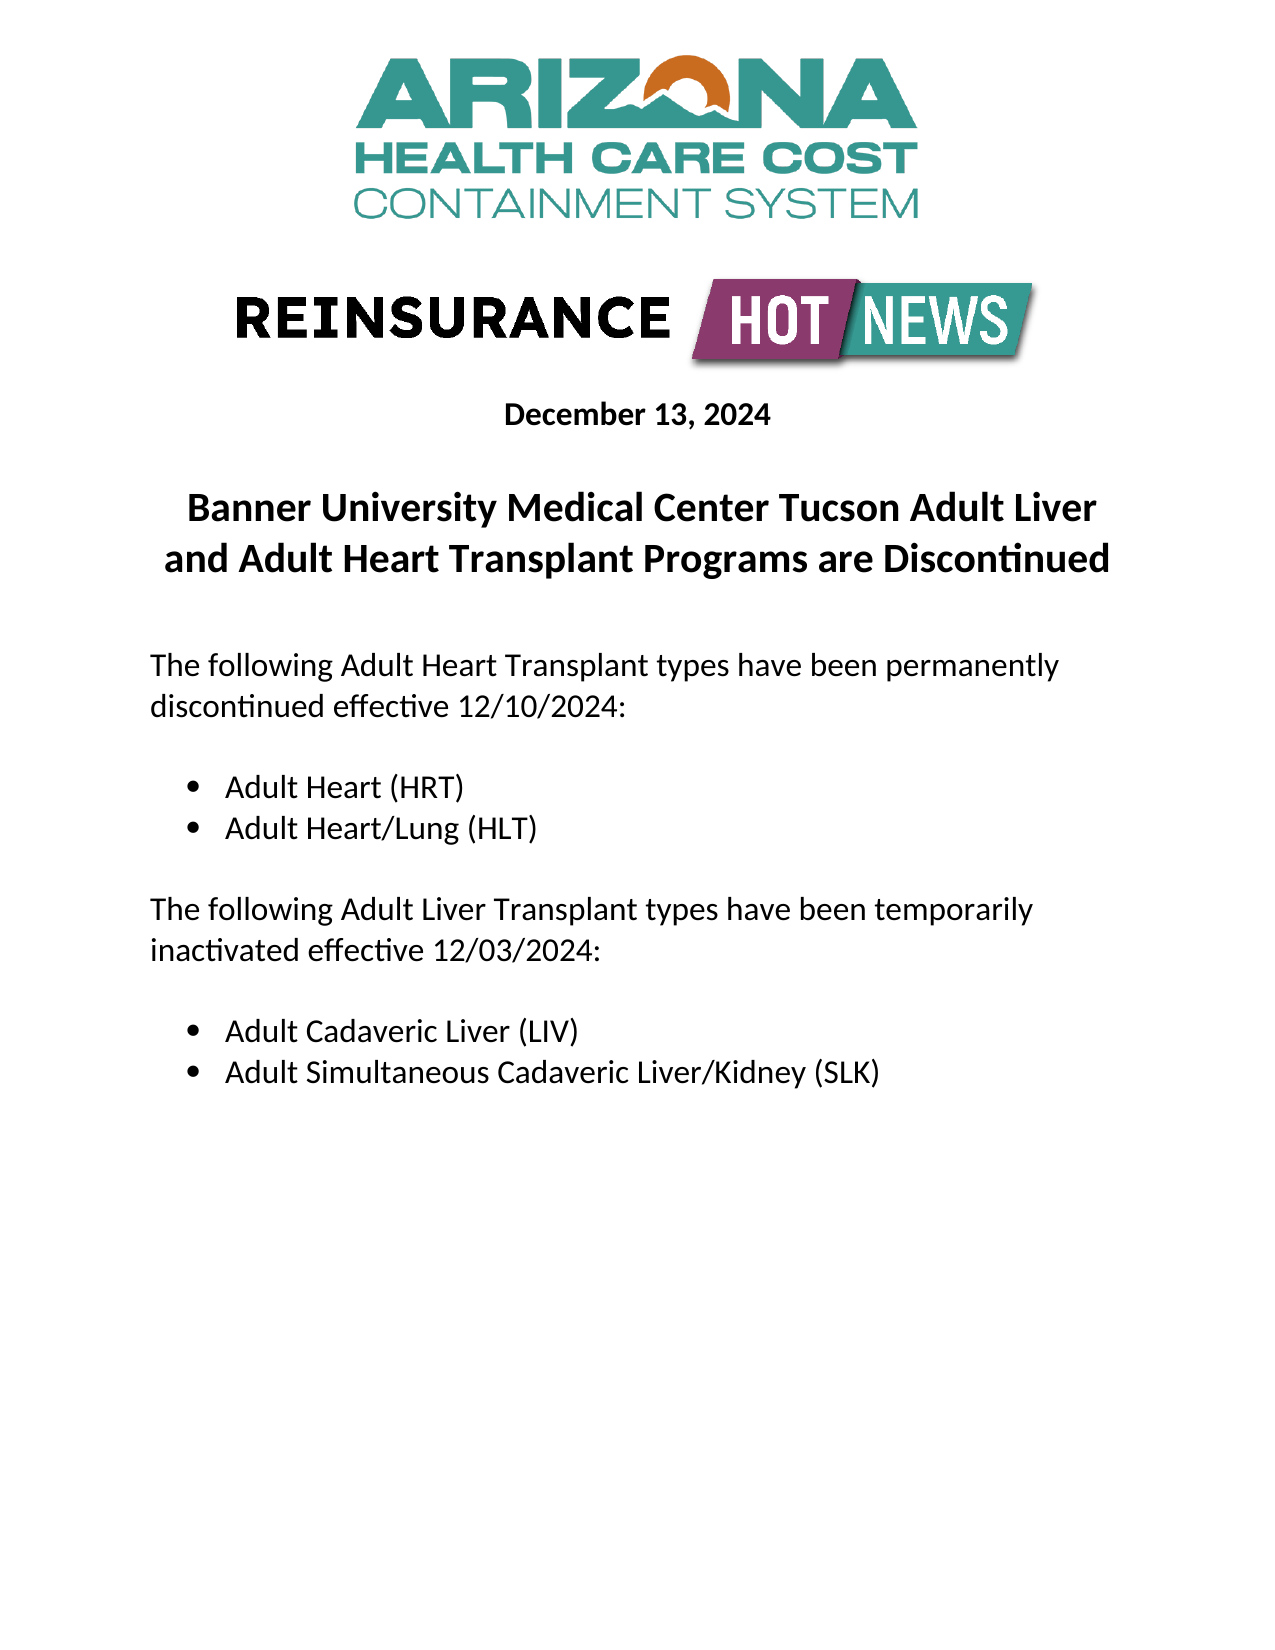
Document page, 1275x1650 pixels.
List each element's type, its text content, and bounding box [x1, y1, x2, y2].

list Adult Simultaneous Cadaveric Liver/Kidney (SLK) [187, 1051, 1125, 1092]
picture [232, 275, 1043, 390]
text The following Adult Heart Transplant types have been permanently discontinued effective 12/10/2024: [150, 644, 1125, 725]
subtitle Banner University Medical Center Tucson Adult Liver and Adult Heart Transplant Programs are Discontinued [150, 481, 1125, 583]
list Adult Heart (HRT) [187, 766, 1125, 807]
text December 13, 2024 [150, 393, 1125, 434]
picture [346, 46, 929, 258]
list Adult Heart/Lung (HLT) [187, 807, 1125, 847]
list Adult Cadaveric Liver (LIV) [187, 1010, 1125, 1051]
text The following Adult Liver Transplant types have been temporarily inactivated effective 12/03/2024: [602, 888, 1125, 970]
